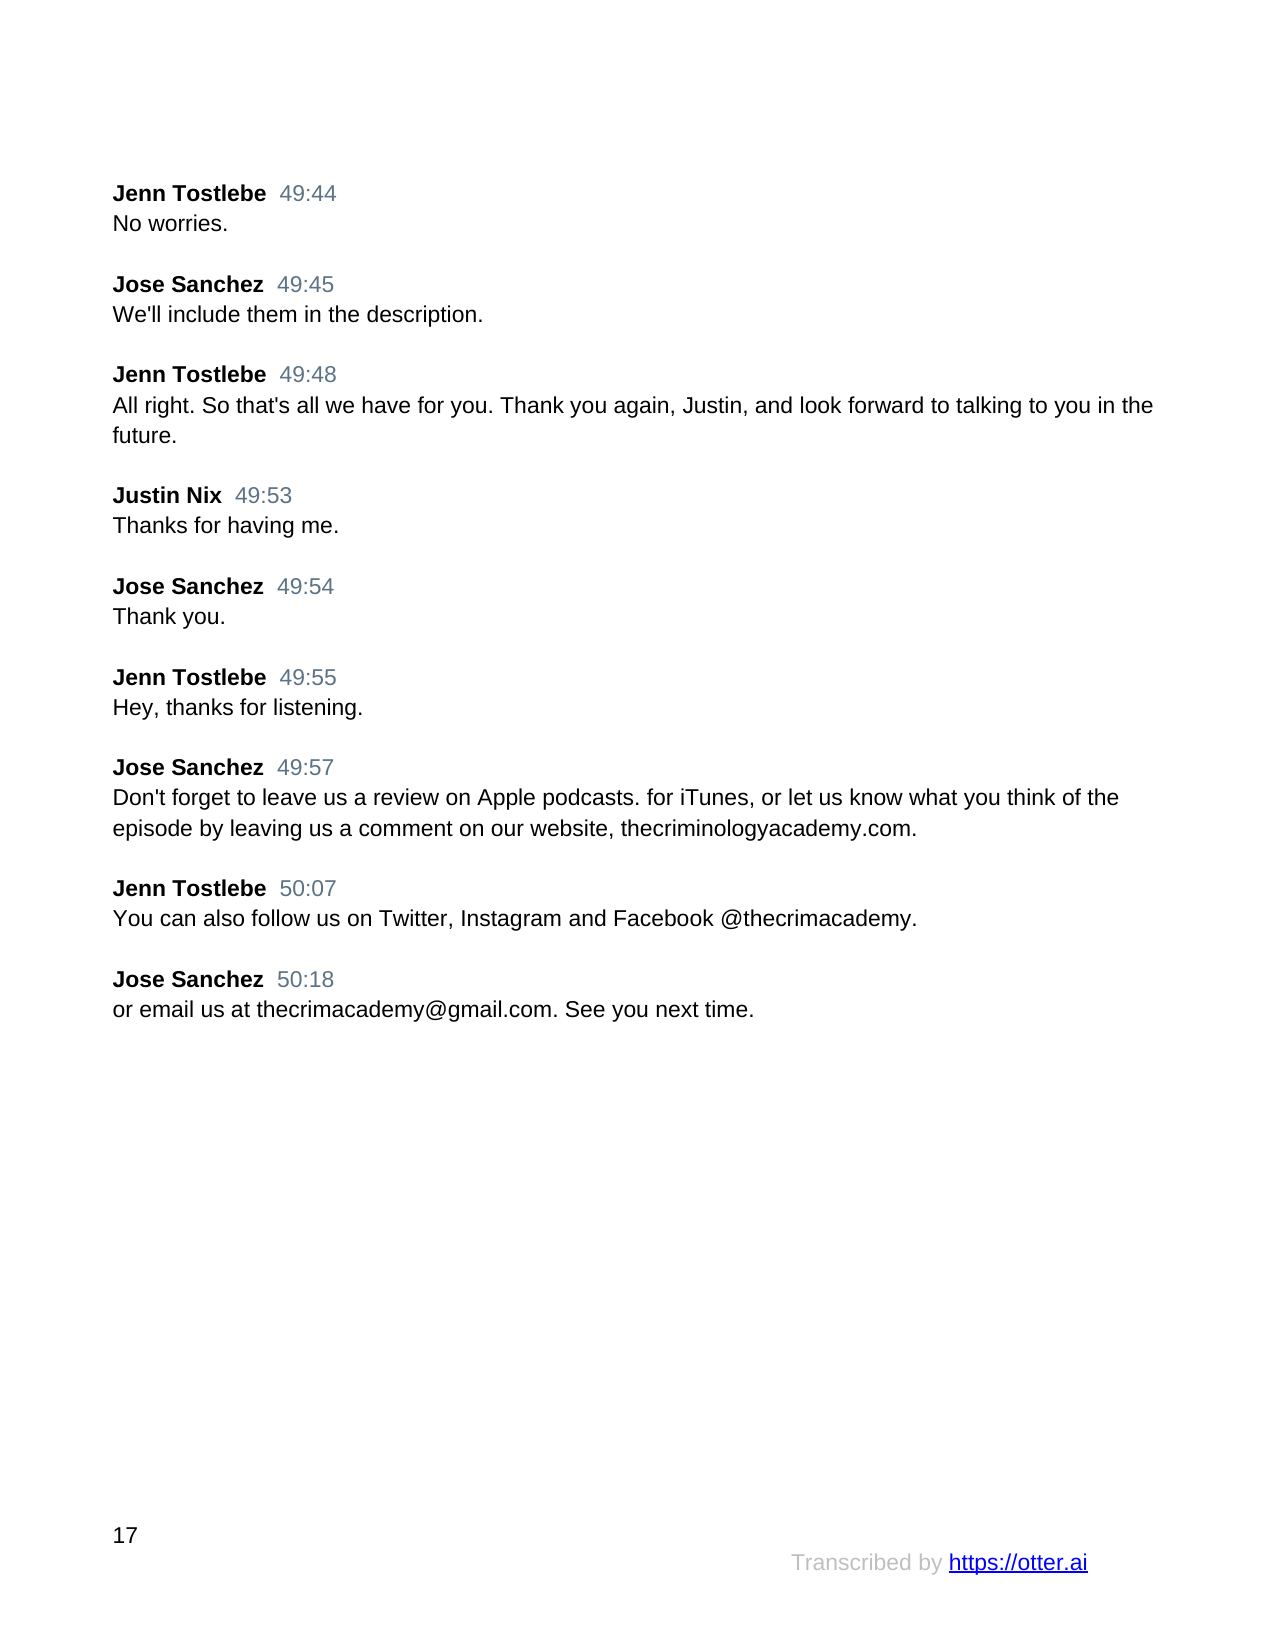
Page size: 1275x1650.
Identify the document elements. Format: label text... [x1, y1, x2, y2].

text Jenn Tostlebe 49:48 [112, 361, 1162, 388]
text You can also follow us on Twitter, Instagram and Facebook @thecrimacademy. [112, 905, 1162, 932]
text Jose Sanchez 49:45 [112, 271, 1162, 297]
text or email us at thecrimacademy@gmail.com. See you next time. [112, 996, 1162, 1022]
text Jose Sanchez 50:18 [112, 966, 1162, 992]
text Jenn Tostlebe 50:07 [112, 875, 1162, 901]
text We'll include them in the description. [112, 301, 1162, 327]
text Jose Sanchez 49:57 [112, 754, 1162, 781]
text Justin Nix 49:53 [112, 482, 1162, 509]
text Thanks for having me. [112, 512, 1162, 539]
text All right. So that's all we have for you. Thank you again, Justin, and look forward to talking to you in the future. [112, 392, 1162, 448]
text Jose Sanchez 49:54 [112, 573, 1162, 599]
text Jenn Tostlebe 49:44 [112, 180, 1162, 207]
text Thank you. [112, 603, 1162, 629]
text No worries. [112, 210, 1162, 237]
text Don't forget to leave us a review on Apple podcasts. for iTunes, or let us know what you think of the episode by leaving us a comment on our website, thecriminologyacademy.com. [112, 784, 1162, 841]
text Hey, thanks for listening. [112, 694, 1162, 720]
text Jenn Tostlebe 49:55 [112, 663, 1162, 690]
